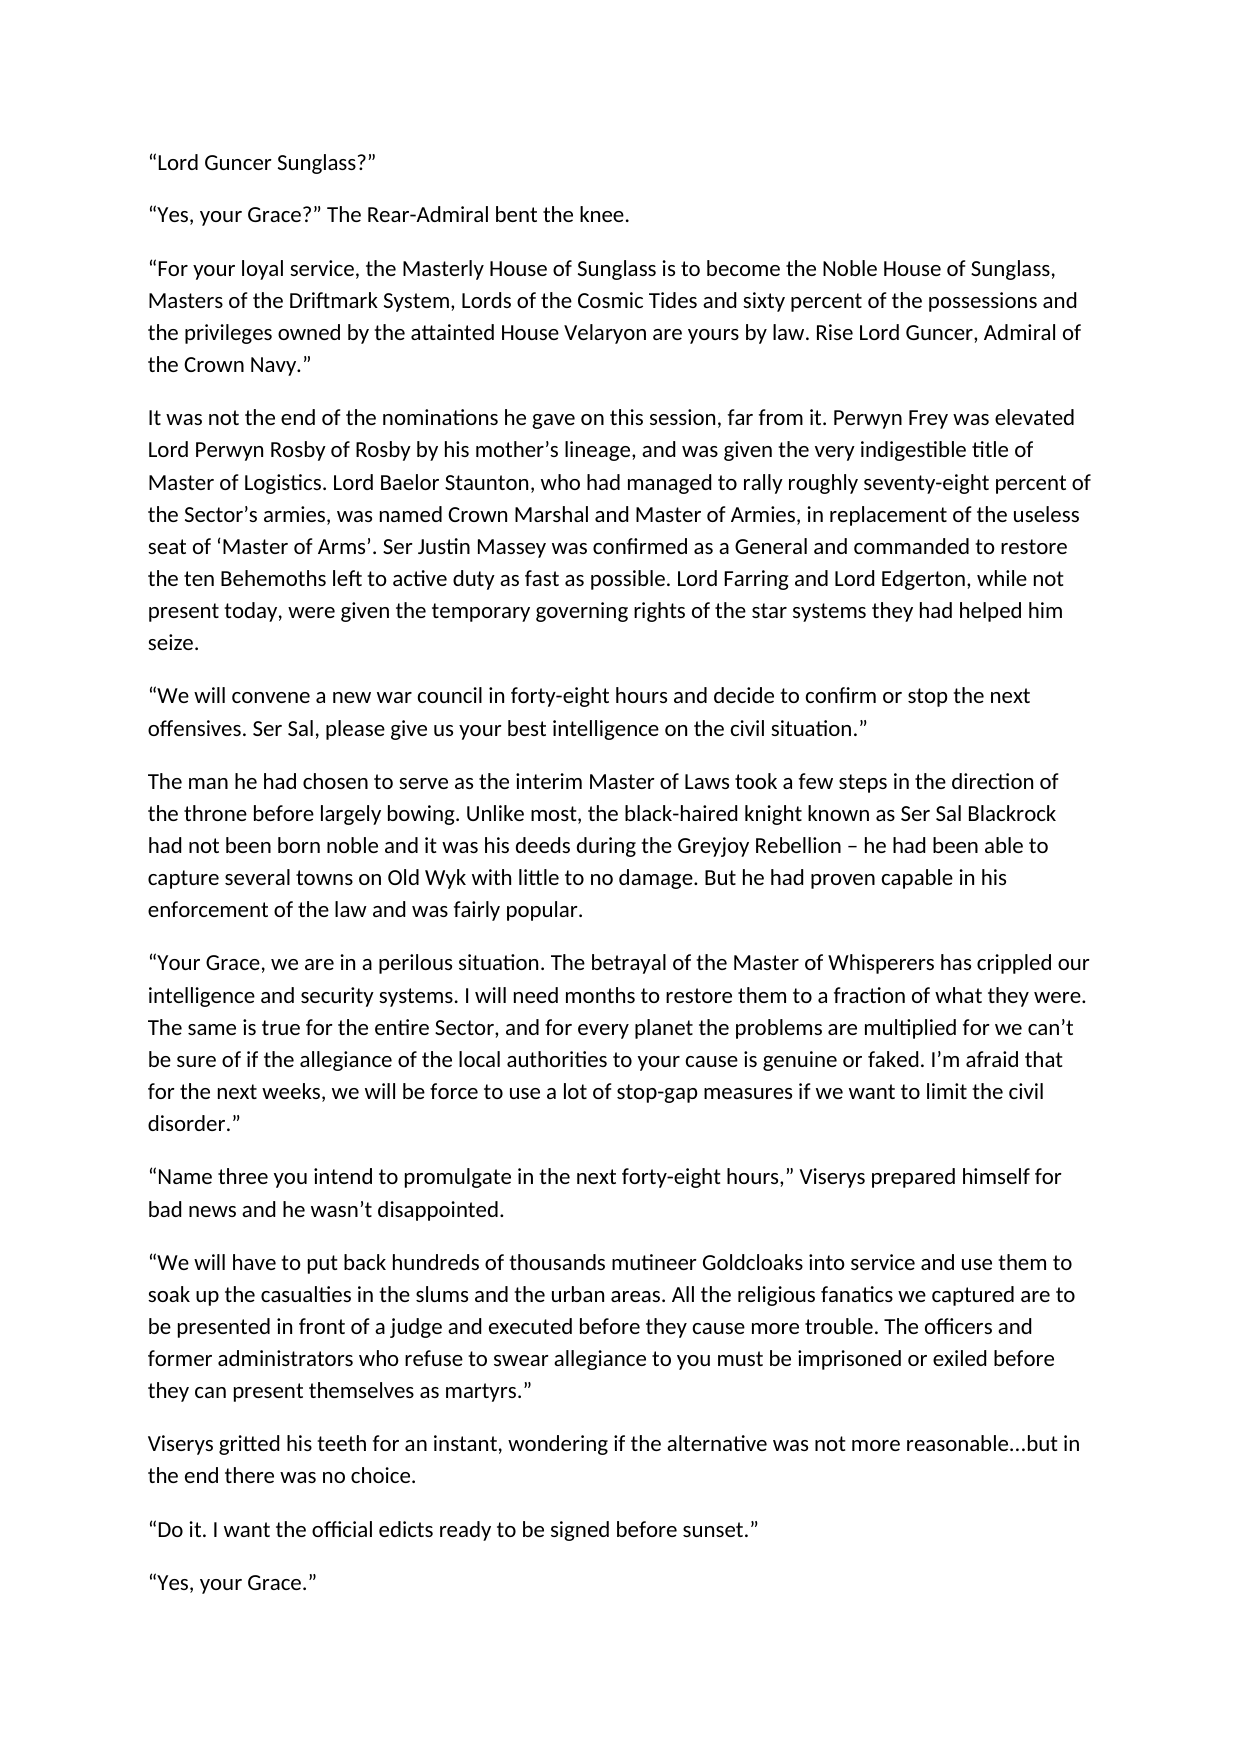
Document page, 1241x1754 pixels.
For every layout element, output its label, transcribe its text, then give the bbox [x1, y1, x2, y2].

text “Yes, your Grace.” [148, 1568, 1093, 1596]
text It was not the end of the nominations he gave on this session, far from it. Perwyn Frey was elevated Lord Perwyn Rosby of Rosby by his mother’s lineage, and was given the very indigestible title of Master of Logistics. Lord Baelor Staunton, who had managed to rally roughly seventy-eight percent of the Sector’s armies, was named Crown Marshal and Master of Armies, in replacement of the useless seat of ‘Master of Arms’. Ser Justin Massey was confirmed as a General and commanded to restore the ten Behemoths left to active duty as fast as possible. Lord Farring and Lord Edgerton, while not present today, were given the temporary governing rights of the star systems they had helped him seize. [148, 403, 1093, 657]
text “For your loyal service, the Masterly House of Sunglass is to become the Noble House of Sunglass, Masters of the Driftmark System, Lords of the Cosmic Tides and sixty percent of the possessions and the privileges owned by the attainted House Velaryon are yours by law. Rise Lord Guncer, Admiral of the Crown Navy.” [148, 254, 1093, 378]
text “Do it. I want the official edicts ready to be signed before sunset.” [148, 1515, 1093, 1543]
text “Yes, your Grace?” The Rear-Admiral bent the knee. [148, 201, 1093, 229]
text “We will convene a new war council in forty-eight hours and decide to confirm or stop the next offensives. Ser Sal, please give us your best intelligence on the civil situation.” [148, 682, 1093, 742]
text “Lord Guncer Sunglass?” [148, 148, 1093, 176]
text “Name three you intend to promulgate in the next forty-eight hours,” Viserys prepared himself for bad news and he wasn’t disappointed. [148, 1162, 1093, 1223]
text “Your Grace, we are in a perilous situation. The betrayal of the Master of Whisperers has crippled our intelligence and security systems. I will need months to restore them to a fraction of what they were. The same is true for the entire Sector, and for every planet the problems are multiplied for we can’t be sure of if the allegiance of the local authorities to your cause is genuine or faked. I’m afraid that for the next weeks, we will be force to use a lot of stop-gap measures if we want to limit the civil disorder.” [148, 948, 1093, 1137]
text The man he had chosen to serve as the interim Master of Laws took a few steps in the direction of the throne before largely bowing. Unlike most, the black-haired knight known as Ser Sal Blackrock had not been born noble and it was his deeds during the Greyjoy Rebellion – he had been able to capture several towns on Old Wyk with little to no damage. But he had proven capable in his enforcement of the law and was fairly popular. [148, 767, 1093, 923]
text Viserys gritted his teeth for an instant, wondering if the alternative was not more reasonable...but in the end there was no choice. [148, 1429, 1093, 1490]
text “We will have to put back hundreds of thousands mutineer Goldcloaks into service and use them to soak up the casualties in the slums and the urban areas. All the religious fanatics we captured are to be presented in front of a judge and executed before they cause more trouble. The officers and former administrators who refuse to swear allegiance to you must be imprisoned or exiled before they can present themselves as martyrs.” [148, 1248, 1093, 1404]
